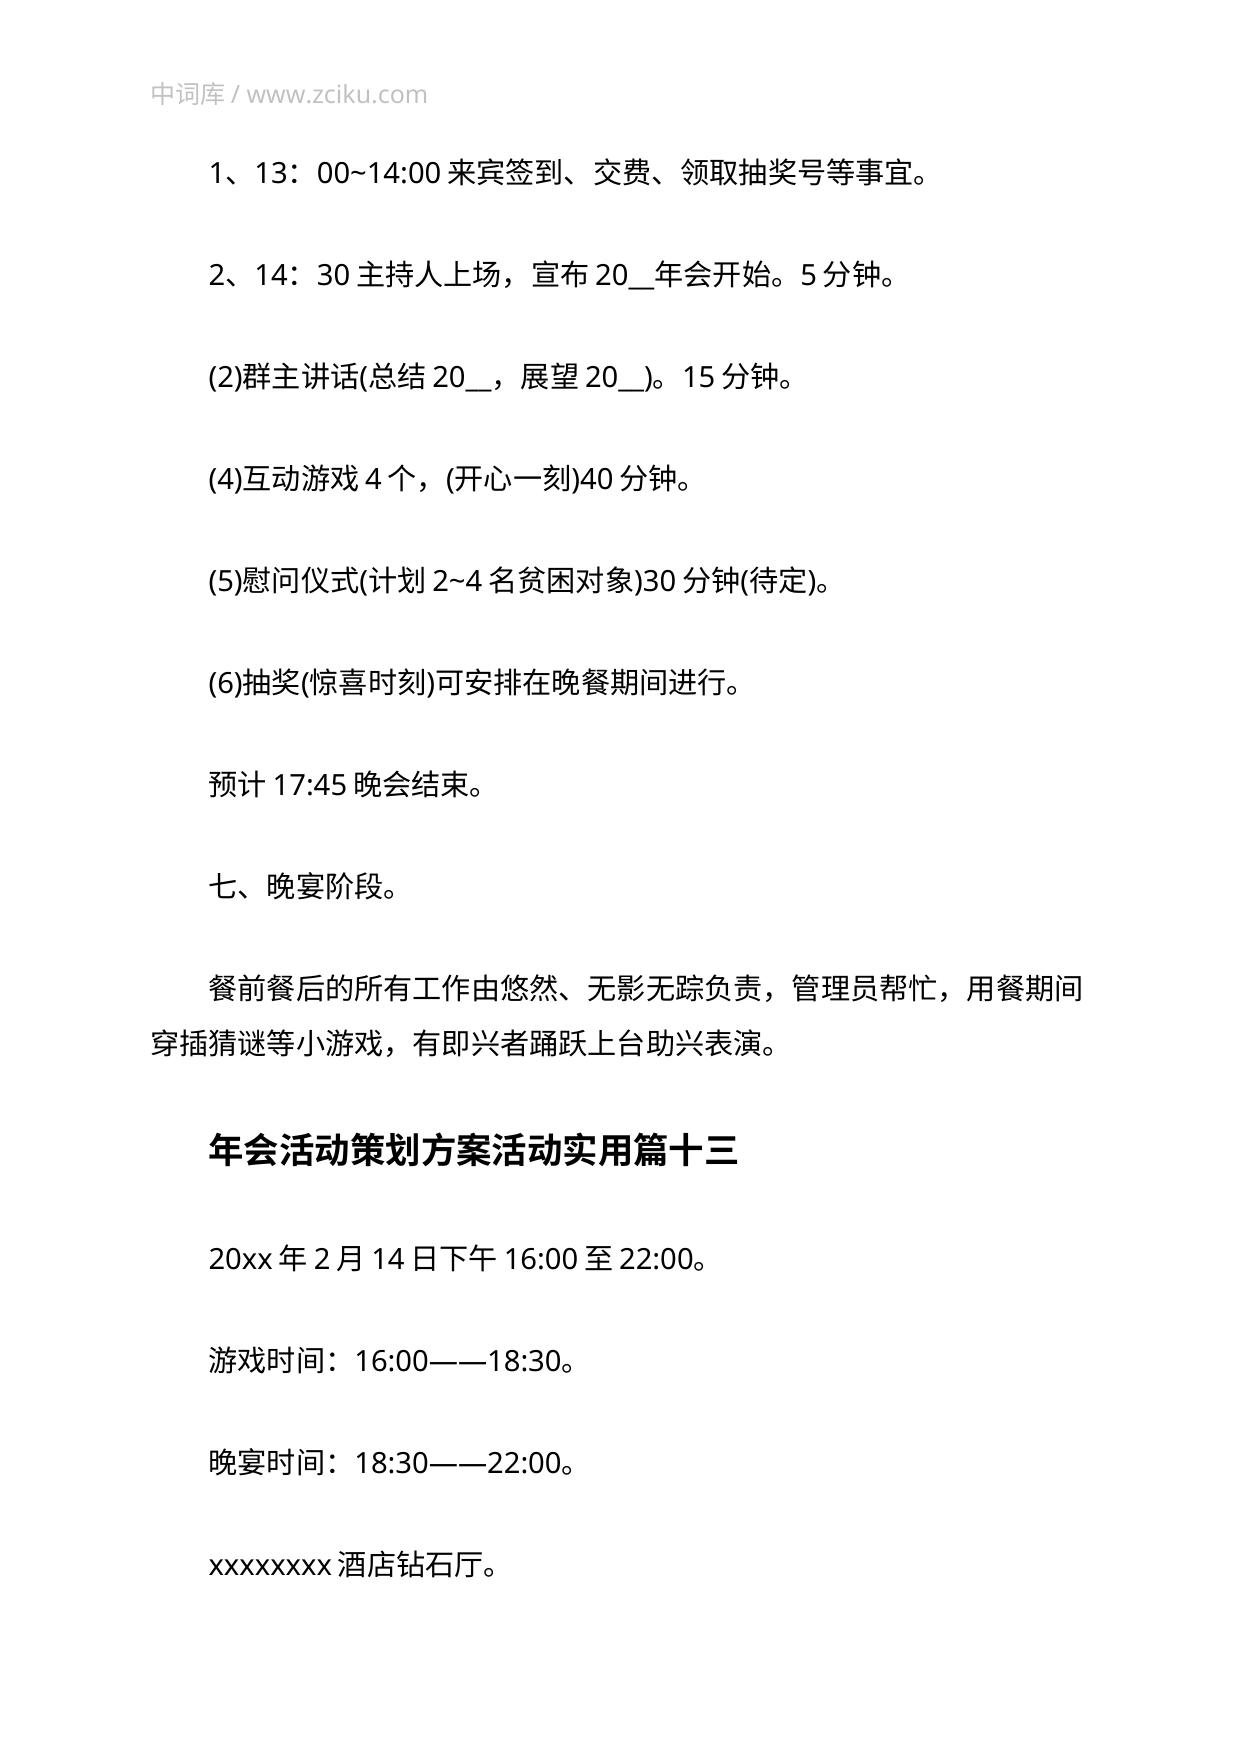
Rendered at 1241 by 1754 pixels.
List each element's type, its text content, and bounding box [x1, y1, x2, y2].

text 餐前餐后的所有工作由悠然、无影无踪负责，管理员帮忙，用餐期间穿插猜谜等小游戏，有即兴者踊跃上台助兴表演。 [150, 966, 1090, 1063]
text xxxxxxxx酒店钻石厅。 [150, 1542, 1090, 1584]
text (2)群主讲话(总结20__，展望20__)。15分钟。 [150, 354, 1090, 396]
text (4)互动游戏4个，(开心一刻)40分钟。 [150, 456, 1090, 498]
text 七、晚宴阶段。 [150, 864, 1090, 906]
text 年会活动策划方案活动实用篇十三 [150, 1122, 1090, 1173]
text 1、13：00~14:00来宾签到、交费、领取抽奖号等事宜。 [150, 150, 1090, 192]
text 2、14：30主持人上场，宣布20__年会开始。5分钟。 [150, 252, 1090, 294]
text 晚宴时间：18:30——22:00。 [150, 1440, 1090, 1482]
text 游戏时间：16:00——18:30。 [150, 1338, 1090, 1380]
text (6)抽奖(惊喜时刻)可安排在晚餐期间进行。 [150, 660, 1090, 702]
text 预计17:45晚会结束。 [150, 762, 1090, 804]
text 20xx年2月14日下午16:00至22:00。 [150, 1236, 1090, 1278]
text (5)慰问仪式(计划2~4名贫困对象)30分钟(待定)。 [150, 558, 1090, 600]
